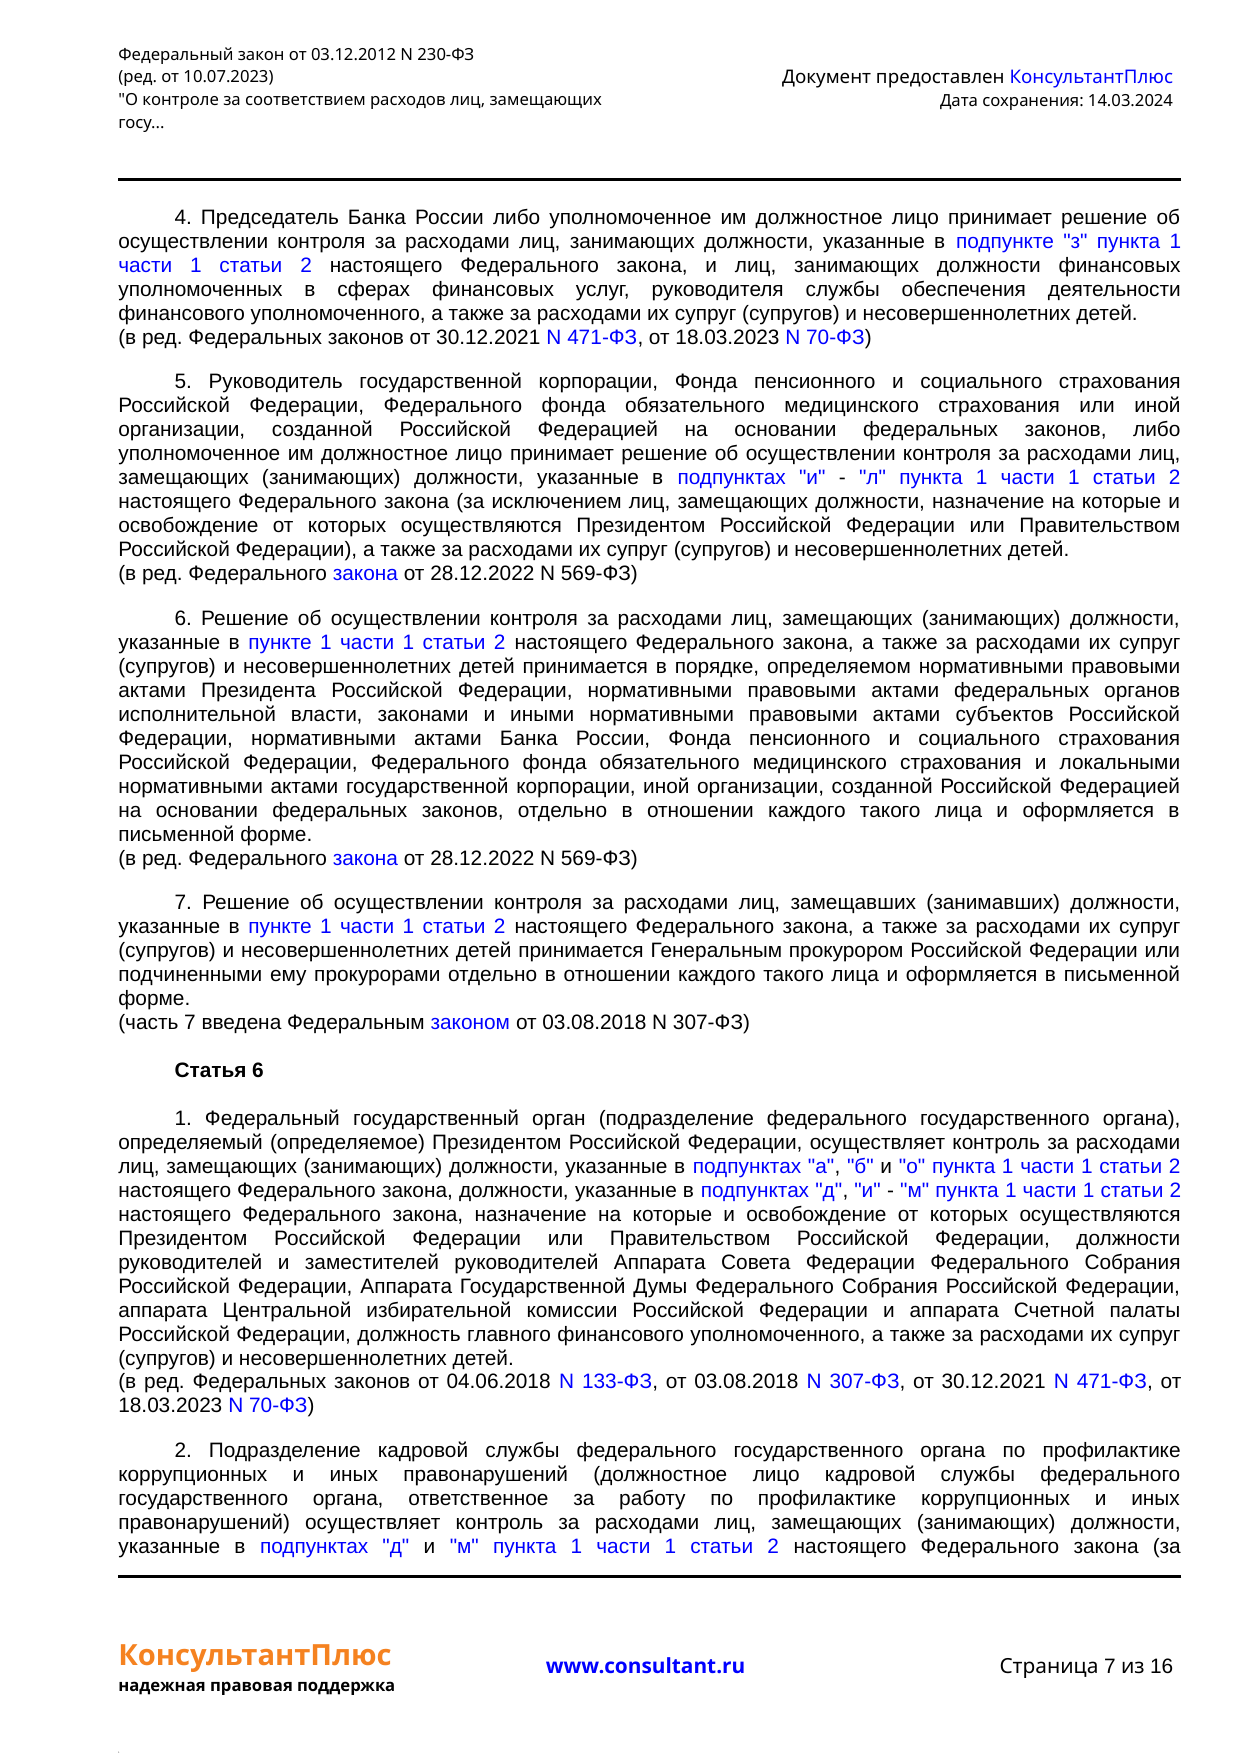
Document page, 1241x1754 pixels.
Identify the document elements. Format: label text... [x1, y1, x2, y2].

text 7. Решение об осуществлении контроля за расходами лиц, замещавших (занимавших) должности, указанные в пункте 1 части 1 статьи 2 настоящего Федерального закона, а также за расходами их супруг (супругов) и несовершеннолетних детей принимается Генеральным прокурором Российской Федерации или подчиненными ему прокурорами отдельно в отношении каждого такого лица и оформляется в письменной форме. [118, 890, 1181, 1010]
text (в ред. Федерального закона от 28.12.2022 N 569-ФЗ) [118, 561, 1181, 585]
title Статья 6 [118, 1058, 1181, 1082]
text 4. Председатель Банка России либо уполномоченное им должностное лицо принимает решение об осуществлении контроля за расходами лиц, занимающих должности, указанные в подпункте "з" пункта 1 части 1 статьи 2 настоящего Федерального закона, и лиц, занимающих должности финансовых уполномоченных в сферах финансовых услуг, руководителя службы обеспечения деятельности финансового уполномоченного, а также за расходами их супруг (супругов) и несовершеннолетних детей. [118, 205, 1181, 324]
text 1. Федеральный государственный орган (подразделение федерального государственного органа), определяемый (определяемое) Президентом Российской Федерации, осуществляет контроль за расходами лиц, замещающих (занимающих) должности, указанные в подпунктах "а", "б" и "о" пункта 1 части 1 статьи 2 настоящего Федерального закона, должности, указанные в подпунктах "д", "и" - "м" пункта 1 части 1 статьи 2 настоящего Федерального закона, назначение на которые и освобождение от которых осуществляются Президентом Российской Федерации или Правительством Российской Федерации, должности руководителей и заместителей руководителей Аппарата Совета Федерации Федерального Собрания Российской Федерации, Аппарата Государственной Думы Федерального Собрания Российской Федерации, аппарата Центральной избирательной комиссии Российской Федерации и аппарата Счетной палаты Российской Федерации, должность главного финансового уполномоченного, а также за расходами их супруг (супругов) и несовершеннолетних детей. [118, 1106, 1181, 1369]
text 6. Решение об осуществлении контроля за расходами лиц, замещающих (занимающих) должности, указанные в пункте 1 части 1 статьи 2 настоящего Федерального закона, а также за расходами их супруг (супругов) и несовершеннолетних детей принимается в порядке, определяемом нормативными правовыми актами Президента Российской Федерации, нормативными правовыми актами федеральных органов исполнительной власти, законами и иными нормативными правовыми актами субъектов Российской Федерации, нормативными актами Банка России, Фонда пенсионного и социального страхования Российской Федерации, Федерального фонда обязательного медицинского страхования и локальными нормативными актами государственной корпорации, иной организации, созданной Российской Федерацией на основании федеральных законов, отдельно в отношении каждого такого лица и оформляется в письменной форме. [118, 606, 1181, 845]
text (в ред. Федеральных законов от 04.06.2018 N 133-ФЗ, от 03.08.2018 N 307-ФЗ, от 30.12.2021 N 471-ФЗ, от 18.03.2023 N 70-ФЗ) [118, 1369, 1181, 1417]
text (в ред. Федеральных законов от 30.12.2021 N 471-ФЗ, от 18.03.2023 N 70-ФЗ) [118, 324, 1181, 348]
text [118, 1438, 1181, 1558]
text (часть 7 введена Федеральным законом от 03.08.2018 N 307-ФЗ) [118, 1010, 1181, 1034]
text (в ред. Федерального закона от 28.12.2022 N 569-ФЗ) [118, 845, 1181, 869]
text 5. Руководитель государственной корпорации, Фонда пенсионного и социального страхования Российской Федерации, Федерального фонда обязательного медицинского страхования или иной организации, созданной Российской Федерацией на основании федеральных законов, либо уполномоченное им должностное лицо принимает решение об осуществлении контроля за расходами лиц, замещающих (занимающих) должности, указанные в подпунктах "и" - "л" пункта 1 части 1 статьи 2 настоящего Федерального закона (за исключением лиц, замещающих должности, назначение на которые и освобождение от которых осуществляются Президентом Российской Федерации или Правительством Российской Федерации), а также за расходами их супруг (супругов) и несовершеннолетних детей. [118, 369, 1181, 561]
